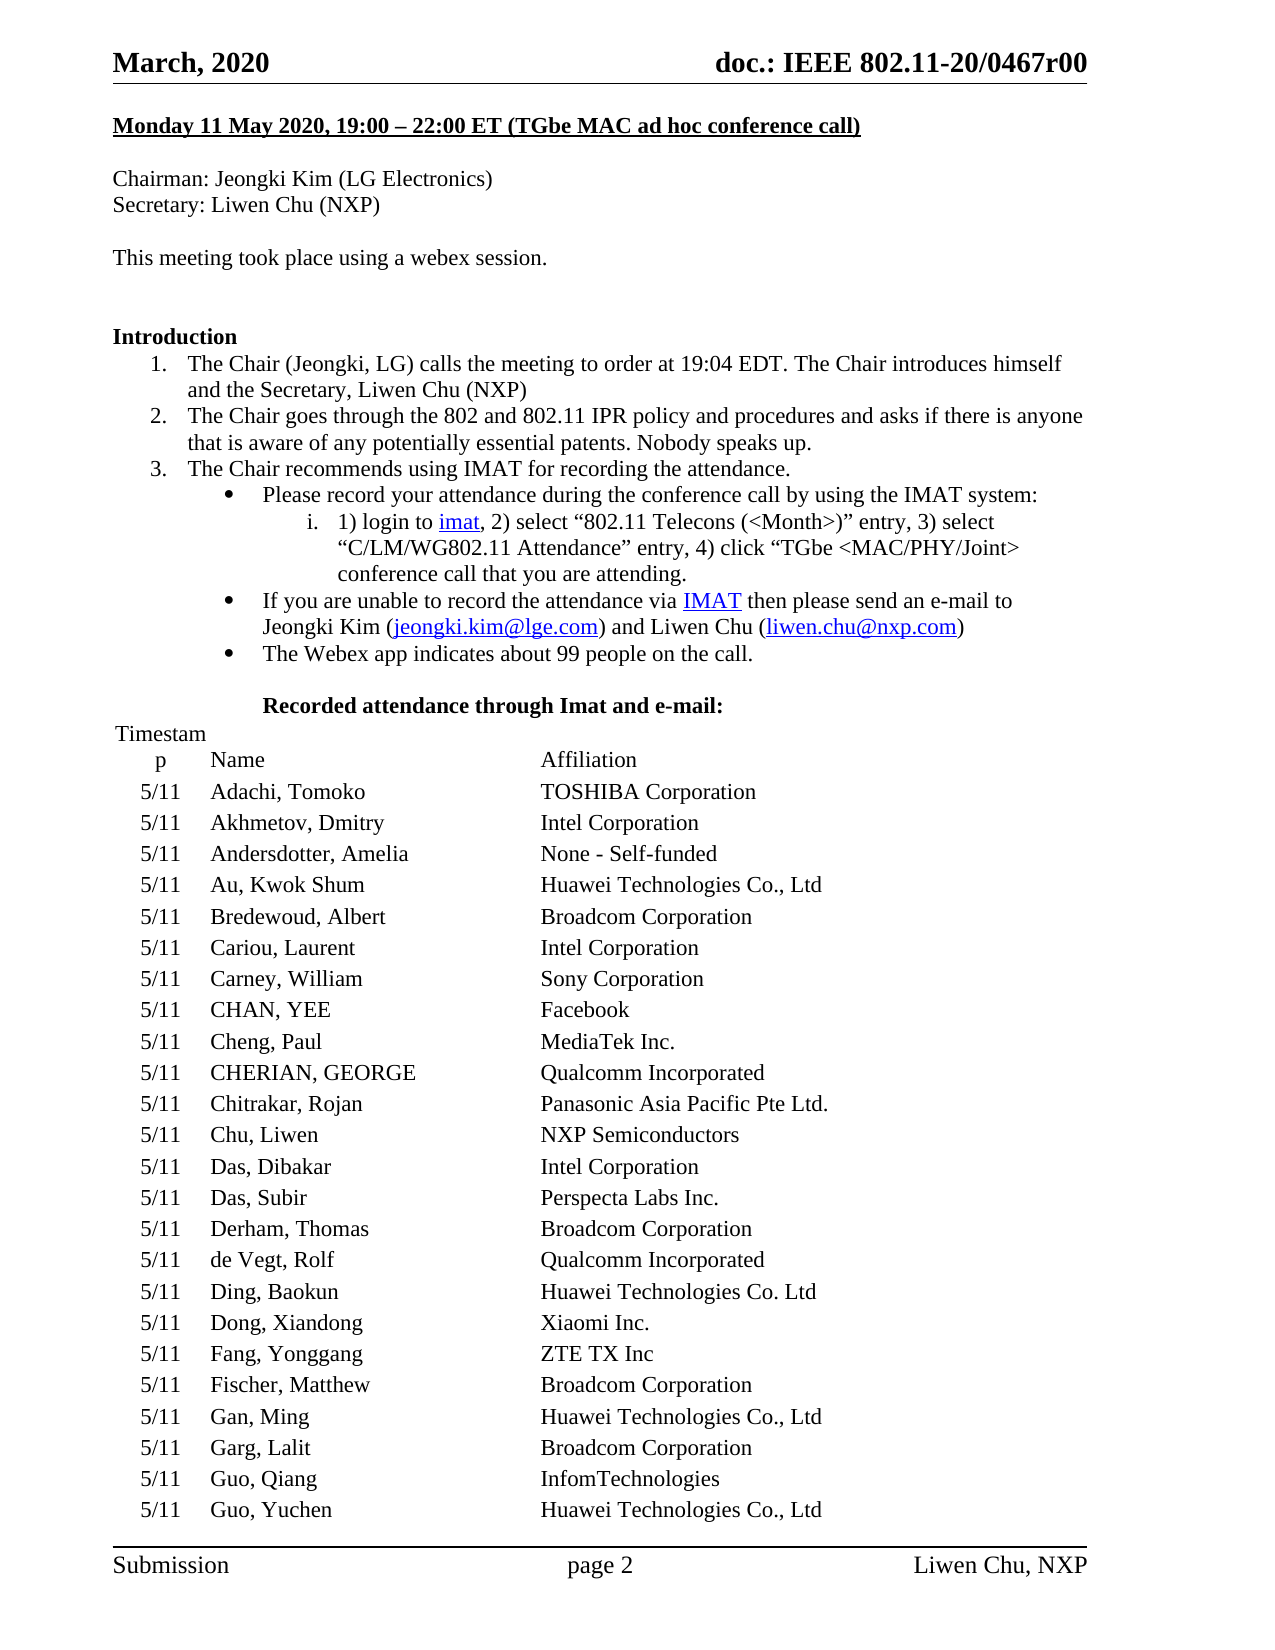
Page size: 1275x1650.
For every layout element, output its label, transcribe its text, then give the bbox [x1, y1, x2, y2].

table_cell NXP Semiconductors [539, 1117, 1131, 1148]
table_cell 5/11 [113, 929, 209, 960]
table_cell 5/11 [113, 1273, 209, 1304]
table_cell Intel Corporation [539, 1148, 1131, 1179]
table_cell 5/11 [113, 1492, 209, 1523]
table_cell InfomTechnologies [539, 1460, 1131, 1492]
table_cell Derham, Thomas [209, 1210, 539, 1242]
table_cell 5/11 [113, 960, 209, 992]
table_cell 5/11 [113, 1179, 209, 1210]
table_header Name [209, 719, 539, 773]
table_cell 5/11 [113, 867, 209, 898]
table_cell MediaTek Inc. [539, 1023, 1131, 1054]
table_cell Gan, Ming [209, 1398, 539, 1429]
table_cell 5/11 [113, 1023, 209, 1054]
table_cell Fang, Yonggang [209, 1335, 539, 1367]
table_cell Das, Dibakar [209, 1148, 539, 1179]
table_cell 5/11 [113, 804, 209, 835]
table_cell Huawei Technologies Co., Ltd [539, 1398, 1131, 1429]
table_cell Panasonic Asia Pacific Pte Ltd. [539, 1085, 1131, 1117]
table_cell Au, Kwok Shum [209, 867, 539, 898]
table_cell Qualcomm Incorporated [539, 1054, 1131, 1085]
table_cell Cariou, Laurent [209, 929, 539, 960]
table_cell Adachi, Tomoko [209, 773, 539, 804]
table_cell 5/11 [113, 898, 209, 929]
text Chairman: Jeongki Kim (LG Electronics) [112, 165, 1087, 192]
table_cell TOSHIBA Corporation [539, 773, 1131, 804]
list The Chair recommends using IMAT for recording the attendance. [150, 455, 1087, 481]
table_cell Broadcom Corporation [539, 1210, 1131, 1242]
table_cell CHERIAN, GEORGE [209, 1054, 539, 1085]
table_cell ZTE TX Inc [539, 1335, 1131, 1367]
list If you are unable to record the attendance via IMAT then please send an e-mail to Jeongki Kim (jeongki.kim@lge.com) and Liwen Chu (liwen.chu@nxp.com) [225, 587, 1087, 639]
table_cell Perspecta Labs Inc. [539, 1179, 1131, 1210]
table_cell Ding, Baokun [209, 1273, 539, 1304]
table_cell Intel Corporation [539, 804, 1131, 835]
table_cell Das, Subir [209, 1179, 539, 1210]
table_cell Huawei Technologies Co., Ltd [539, 1492, 1131, 1523]
table_cell 5/11 [113, 835, 209, 867]
table_cell Qualcomm Incorporated [539, 1242, 1131, 1273]
table_cell CHAN, YEE [209, 992, 539, 1023]
table_cell 5/11 [113, 1242, 209, 1273]
table_cell 5/11 [113, 1398, 209, 1429]
table_cell 5/11 [113, 1148, 209, 1179]
table_cell Intel Corporation [539, 929, 1131, 960]
table_cell Andersdotter, Amelia [209, 835, 539, 867]
text Secretary: Liwen Chu (NXP) [112, 192, 1087, 218]
table_header Timestamp [113, 719, 209, 773]
table_cell Facebook [539, 992, 1131, 1023]
list The Chair (Jeongki, LG) calls the meeting to order at 19:04 EDT. The Chair introduces himself and the Secretary, Liwen Chu (NXP) [150, 350, 1087, 402]
table_cell 5/11 [113, 1460, 209, 1492]
table_cell Akhmetov, Dmitry [209, 804, 539, 835]
table_cell 5/11 [113, 1335, 209, 1367]
table_cell 5/11 [113, 992, 209, 1023]
text Monday 11 May 2020, 19:00 – 22:00 ET (TGbe MAC ad hoc conference call) [112, 112, 1087, 139]
table_cell 5/11 [113, 1054, 209, 1085]
table_cell 5/11 [113, 1429, 209, 1460]
table_cell Cheng, Paul [209, 1023, 539, 1054]
table_cell 5/11 [113, 1117, 209, 1148]
table_cell Carney, William [209, 960, 539, 992]
table_cell 5/11 [113, 773, 209, 804]
table_cell Huawei Technologies Co., Ltd [539, 867, 1131, 898]
table_cell Broadcom Corporation [539, 1367, 1131, 1398]
table_cell Chu, Liwen [209, 1117, 539, 1148]
table_cell 5/11 [113, 1304, 209, 1335]
table_cell Xiaomi Inc. [539, 1304, 1131, 1335]
list Please record your attendance during the conference call by using the IMAT system: [225, 481, 1087, 508]
table_cell Broadcom Corporation [539, 1429, 1131, 1460]
table_cell 5/11 [113, 1210, 209, 1242]
table_cell Guo, Yuchen [209, 1492, 539, 1523]
table_cell Dong, Xiandong [209, 1304, 539, 1335]
table_cell Garg, Lalit [209, 1429, 539, 1460]
table_cell Huawei Technologies Co. Ltd [539, 1273, 1131, 1304]
table_cell de Vegt, Rolf [209, 1242, 539, 1273]
table_cell Bredewoud, Albert [209, 898, 539, 929]
table_cell 5/11 [113, 1367, 209, 1398]
text Introduction [112, 323, 1087, 350]
table_cell Fischer, Matthew [209, 1367, 539, 1398]
text This meeting took place using a webex session. [112, 244, 1087, 271]
table_cell None - Self-funded [539, 835, 1131, 867]
table_header Affiliation [539, 719, 1131, 773]
list The Webex app indicates about 99 people on the call. Recorded attendance through Imat and e-mail: [225, 639, 1087, 719]
table_cell Sony Corporation [539, 960, 1131, 992]
table_cell 5/11 [113, 1085, 209, 1117]
table_cell Broadcom Corporation [539, 898, 1131, 929]
list 1) login to imat, 2) select “802.11 Telecons (<Month>)” entry, 3) select “C/LM/WG802.11 Attendance” entry, 4) click “TGbe <MAC/PHY/Joint> conference call that you are attending. [319, 508, 1087, 587]
table_cell Guo, Qiang [209, 1460, 539, 1492]
list The Chair goes through the 802 and 802.11 IPR policy and procedures and asks if there is anyone that is aware of any potentially essential patents. Nobody speaks up. [150, 402, 1087, 455]
table_cell Chitrakar, Rojan [209, 1085, 539, 1117]
